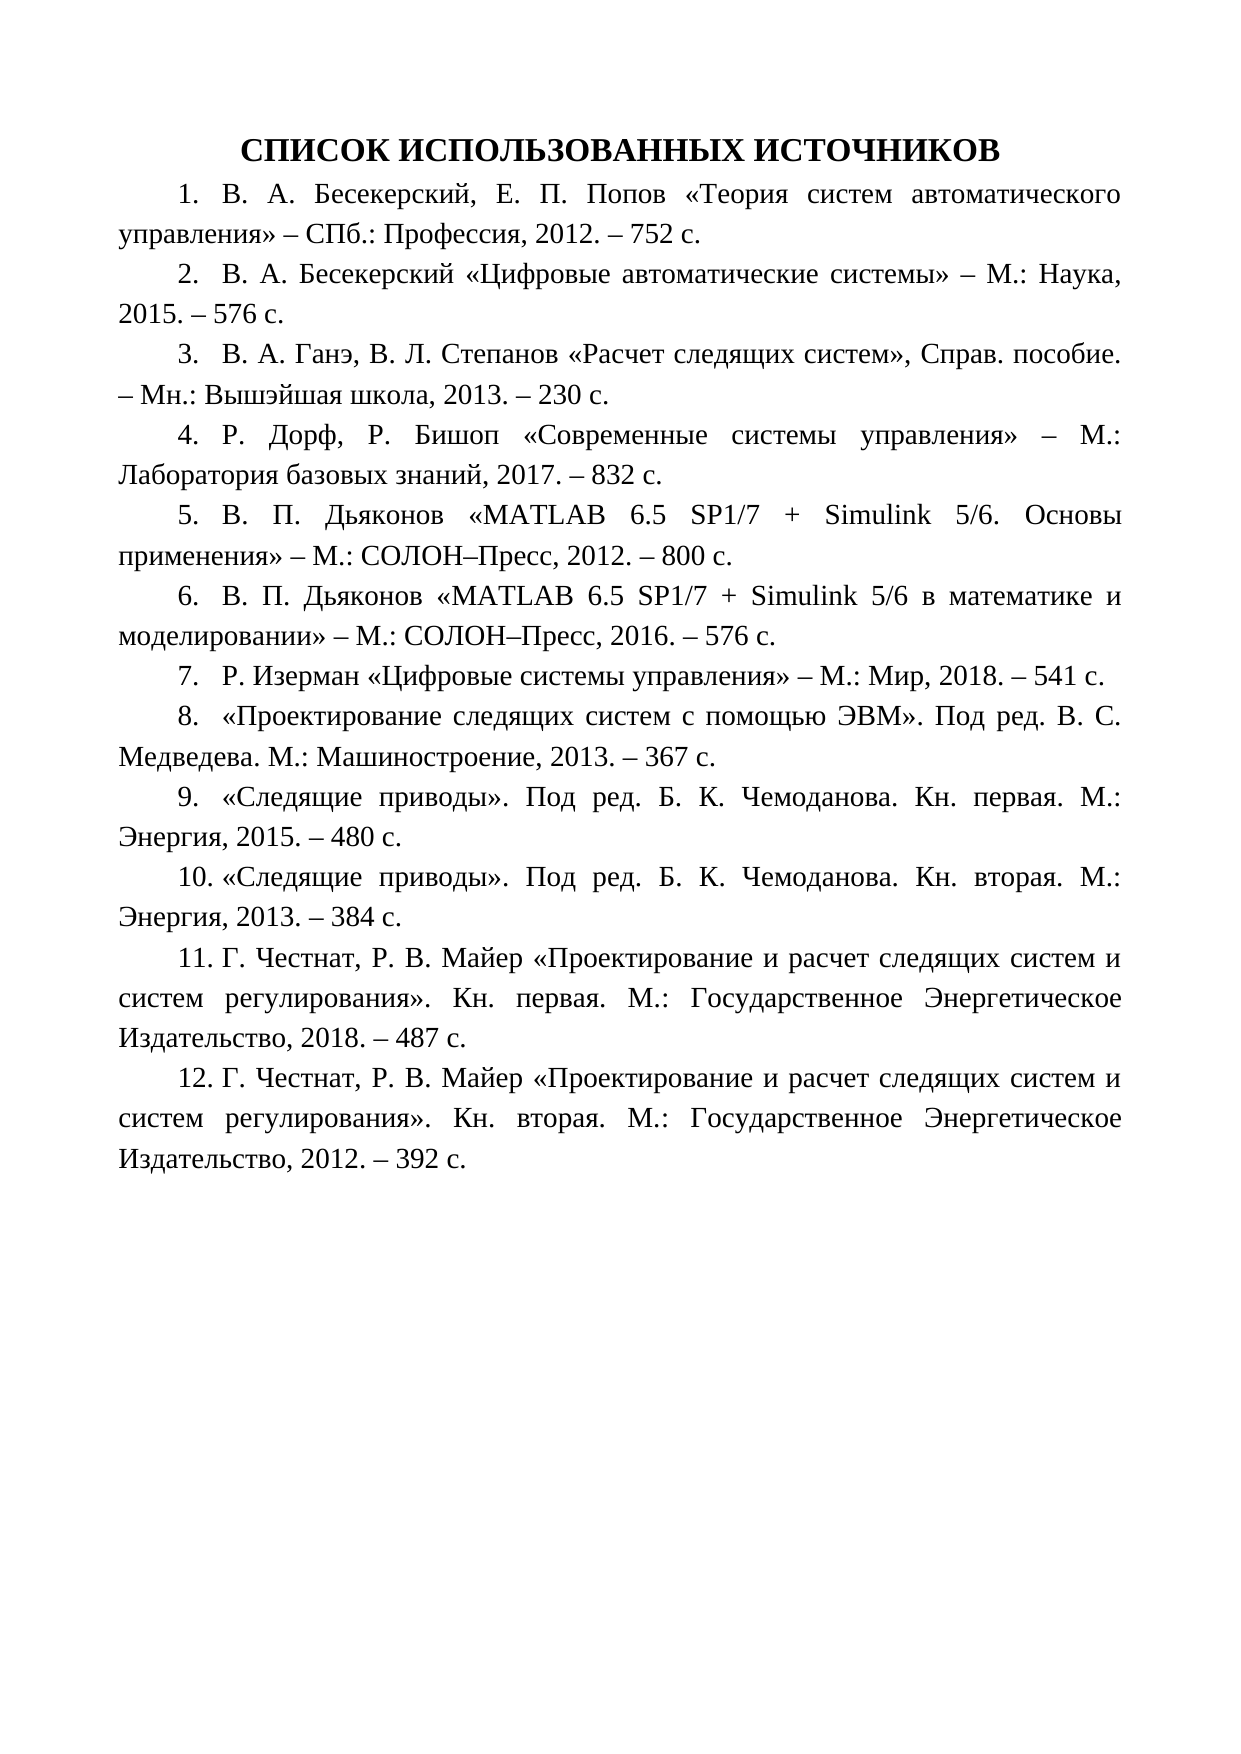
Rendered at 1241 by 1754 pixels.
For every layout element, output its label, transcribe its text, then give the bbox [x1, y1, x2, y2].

list Г. Честнат, Р. В. Майер «Проектирование и расчет следящих систем и систем регулирования». Кн. вторая. М.: Государственное Энергетическое Издательство, 2012. – 392 с. [118, 1060, 1122, 1174]
list Г. Честнат, Р. В. Майер «Проектирование и расчет следящих систем и систем регулирования». Кн. первая. М.: Государственное Энергетическое Издательство, 2018. – 487 с. [118, 940, 1122, 1054]
list «Следящие приводы». Под ред. Б. К. Чемоданова. Кн. вторая. М.: Энергия, 2013. – 384 с. [118, 859, 1122, 933]
list В. А. Бесекерский, Е. П. Попов «Теория систем автоматического управления» – СПб.: Профессия, 2012. – 752 с. [118, 176, 1122, 249]
list В. П. Дьяконов «MATLAB 6.5 SP1/7 + Simulink 5/6. Основы применения» – М.: СОЛОН–Пресс, 2012. – 800 с. [118, 497, 1122, 571]
list Р. Дорф, Р. Бишоп «Современные системы управления» – М.: Лаборатория базовых знаний, 2017. – 832 с. [118, 417, 1122, 491]
list В. А. Ганэ, В. Л. Степанов «Расчет следящих систем», Справ. пособие. – Мн.: Вышэйшая школа, 2013. – 230 с. [118, 337, 1122, 410]
list Р. Изерман «Цифровые системы управления» – М.: Мир, 2018. – 541 с. [118, 658, 1122, 692]
list «Проектирование следящих систем с помощью ЭВМ». Под ред. В. С. Медведева. М.: Машиностроение, 2013. – 367 с. [118, 698, 1122, 772]
list В. П. Дьяконов «MATLAB 6.5 SP1/7 + Simulink 5/6 в математике и моделировании» – М.: СОЛОН–Пресс, 2016. – 576 с. [118, 578, 1122, 652]
list «Следящие приводы». Под ред. Б. К. Чемоданова. Кн. первая. М.: Энергия, 2015. – 480 с. [118, 779, 1122, 853]
subtitle Список использованных источников [118, 130, 1122, 168]
list В. А. Бесекерский «Цифровые автоматические системы» – М.: Наука, 2015. – 576 с. [118, 256, 1122, 330]
